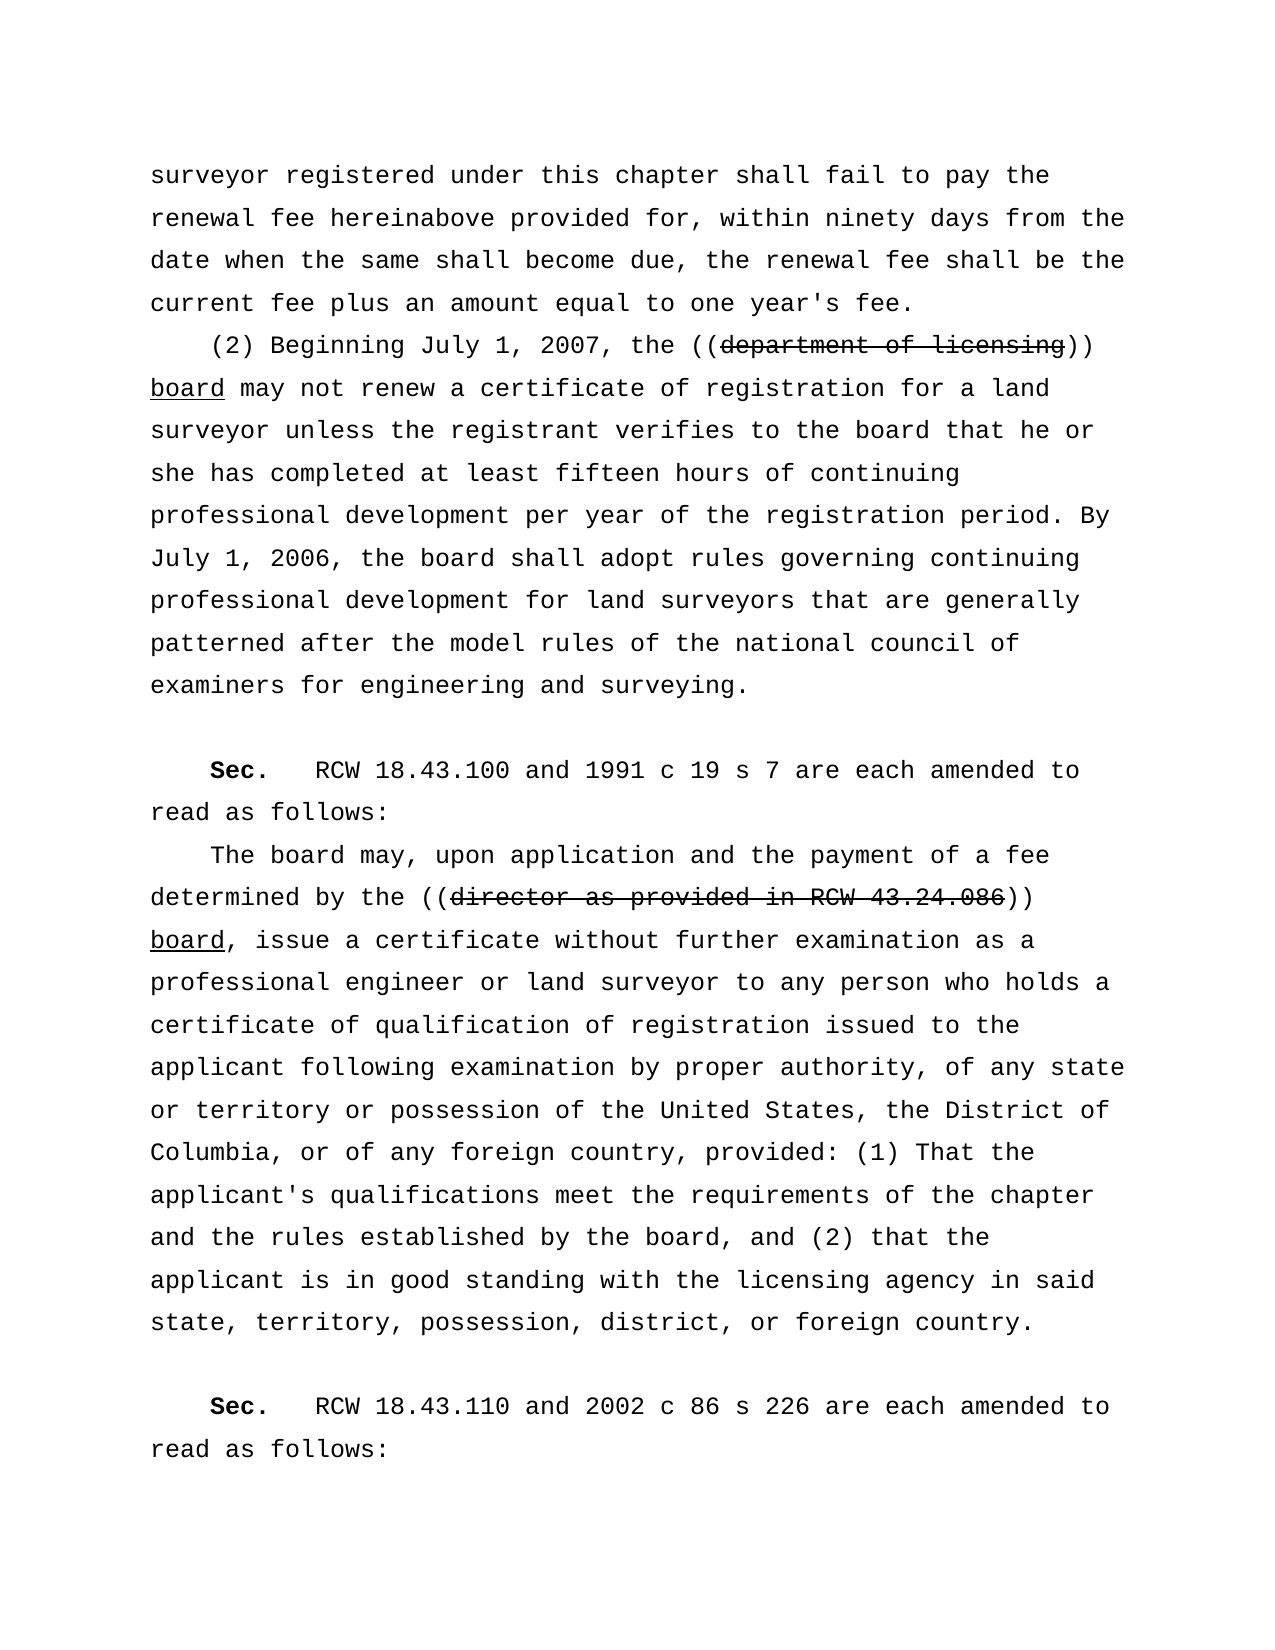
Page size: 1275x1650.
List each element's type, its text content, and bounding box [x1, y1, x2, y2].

text Sec. RCW 18.43.100 and 1991 c 19 s 7 are each amended to read as follows: [150, 744, 1125, 829]
text Sec. RCW 18.43.110 and 2002 c 86 s 226 are each amended to read as follows: [150, 1381, 1125, 1466]
text (2) Beginning July 1, 2007, the ((department of licensing)) board may not renew a certificate of registration for a land surveyor unless the registrant verifies to the board that he or she has completed at least fifteen hours of continuing professional development per year of the registration period. By July 1, 2006, the board shall adopt rules governing continuing professional development for land surveyors that are generally patterned after the model rules of the national council of examiners for engineering and surveying. [150, 320, 1125, 702]
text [150, 150, 1125, 320]
text The board may, upon application and the payment of a fee determined by the ((director as provided in RCW 43.24.086)) board, issue a certificate without further examination as a professional engineer or land surveyor to any person who holds a certificate of qualification of registration issued to the applicant following examination by proper authority, of any state or territory or possession of the United States, the District of Columbia, or of any foreign country, provided: (1) That the applicant's qualifications meet the requirements of the chapter and the rules established by the board, and (2) that the applicant is in good standing with the licensing agency in said state, territory, possession, district, or foreign country. [150, 829, 1125, 1339]
